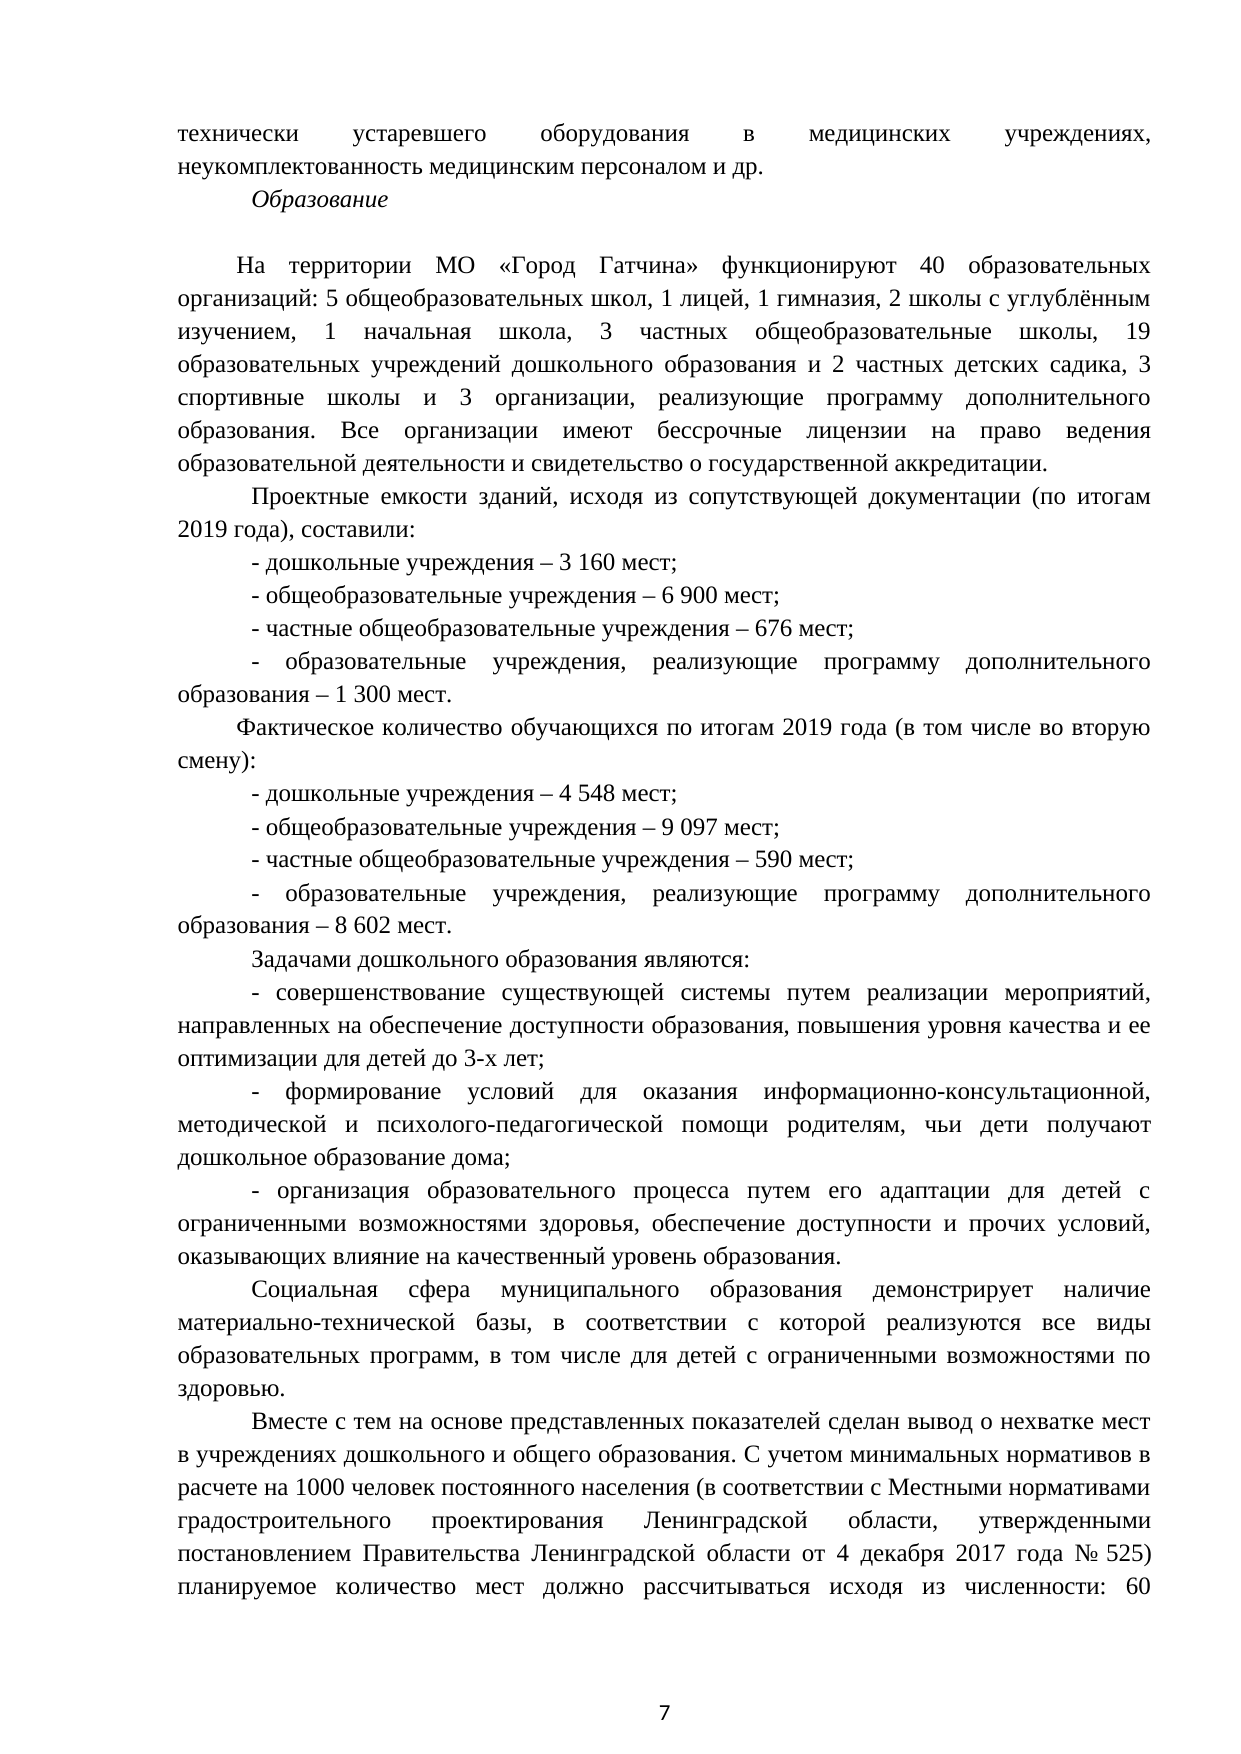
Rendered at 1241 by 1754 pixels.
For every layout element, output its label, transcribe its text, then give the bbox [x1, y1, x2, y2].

text Социальная сфера муниципального образования демонстрирует наличие материально-технической базы, в соответствии с которой реализуются все виды образовательных программ, в том числе для детей с ограниченными возможностями по здоровью. [177, 1274, 1152, 1402]
text На территории МО «Город Гатчина» функционируют 40 образовательных организаций: 5 общеобразовательных школ, 1 лицей, 1 гимназия, 2 школы с углублённым изучением, 1 начальная школа, 3 частных общеобразовательные школы, 19 образовательных учреждений дошкольного образования и 2 частных детских садика, 3 спортивные школы и 3 организации, реализующие программу дополнительного образования. Все организации имеют бессрочные лицензии на право ведения образовательной деятельности и свидетельство о государственной аккредитации. [177, 250, 1152, 477]
text - формирование условий для оказания информационно-консультационной, методической и психолого-педагогической помощи родителям, чьи дети получают дошкольное образование дома; [177, 1076, 1152, 1171]
text - частные общеобразовательные учреждения – 676 мест; [177, 613, 1152, 642]
text Задачами дошкольного образования являются: [177, 944, 1152, 972]
text Образование [177, 184, 1152, 213]
text - организация образовательного процесса путем его адаптации для детей с ограниченными возможностями здоровья, обеспечение доступности и прочих условий, оказывающих влияние на качественный уровень образования. [177, 1175, 1152, 1269]
text - общеобразовательные учреждения – 9 097 мест; [177, 812, 1152, 840]
text - образовательные учреждения, реализующие программу дополнительного образования – 1 300 мест. [177, 646, 1152, 708]
text Проектные емкости зданий, исходя из сопутствующей документации (по итогам 2019 года), составили: [177, 481, 1152, 543]
text - дошкольные учреждения – 3 160 мест; [177, 547, 1152, 576]
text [177, 1406, 1152, 1600]
text Фактическое количество обучающихся по итогам 2019 года (в том числе во вторую смену): [177, 712, 1152, 774]
text - совершенствование существующей системы путем реализации мероприятий, направленных на обеспечение доступности образования, повышения уровня качества и ее оптимизации для детей до 3-х лет; [177, 977, 1152, 1071]
text - образовательные учреждения, реализующие программу дополнительного образования – 8 602 мест. [177, 878, 1152, 939]
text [177, 118, 1152, 180]
text - общеобразовательные учреждения – 6 900 мест; [177, 580, 1152, 609]
text - дошкольные учреждения – 4 548 мест; [177, 778, 1152, 807]
text - частные общеобразовательные учреждения – 590 мест; [177, 844, 1152, 873]
